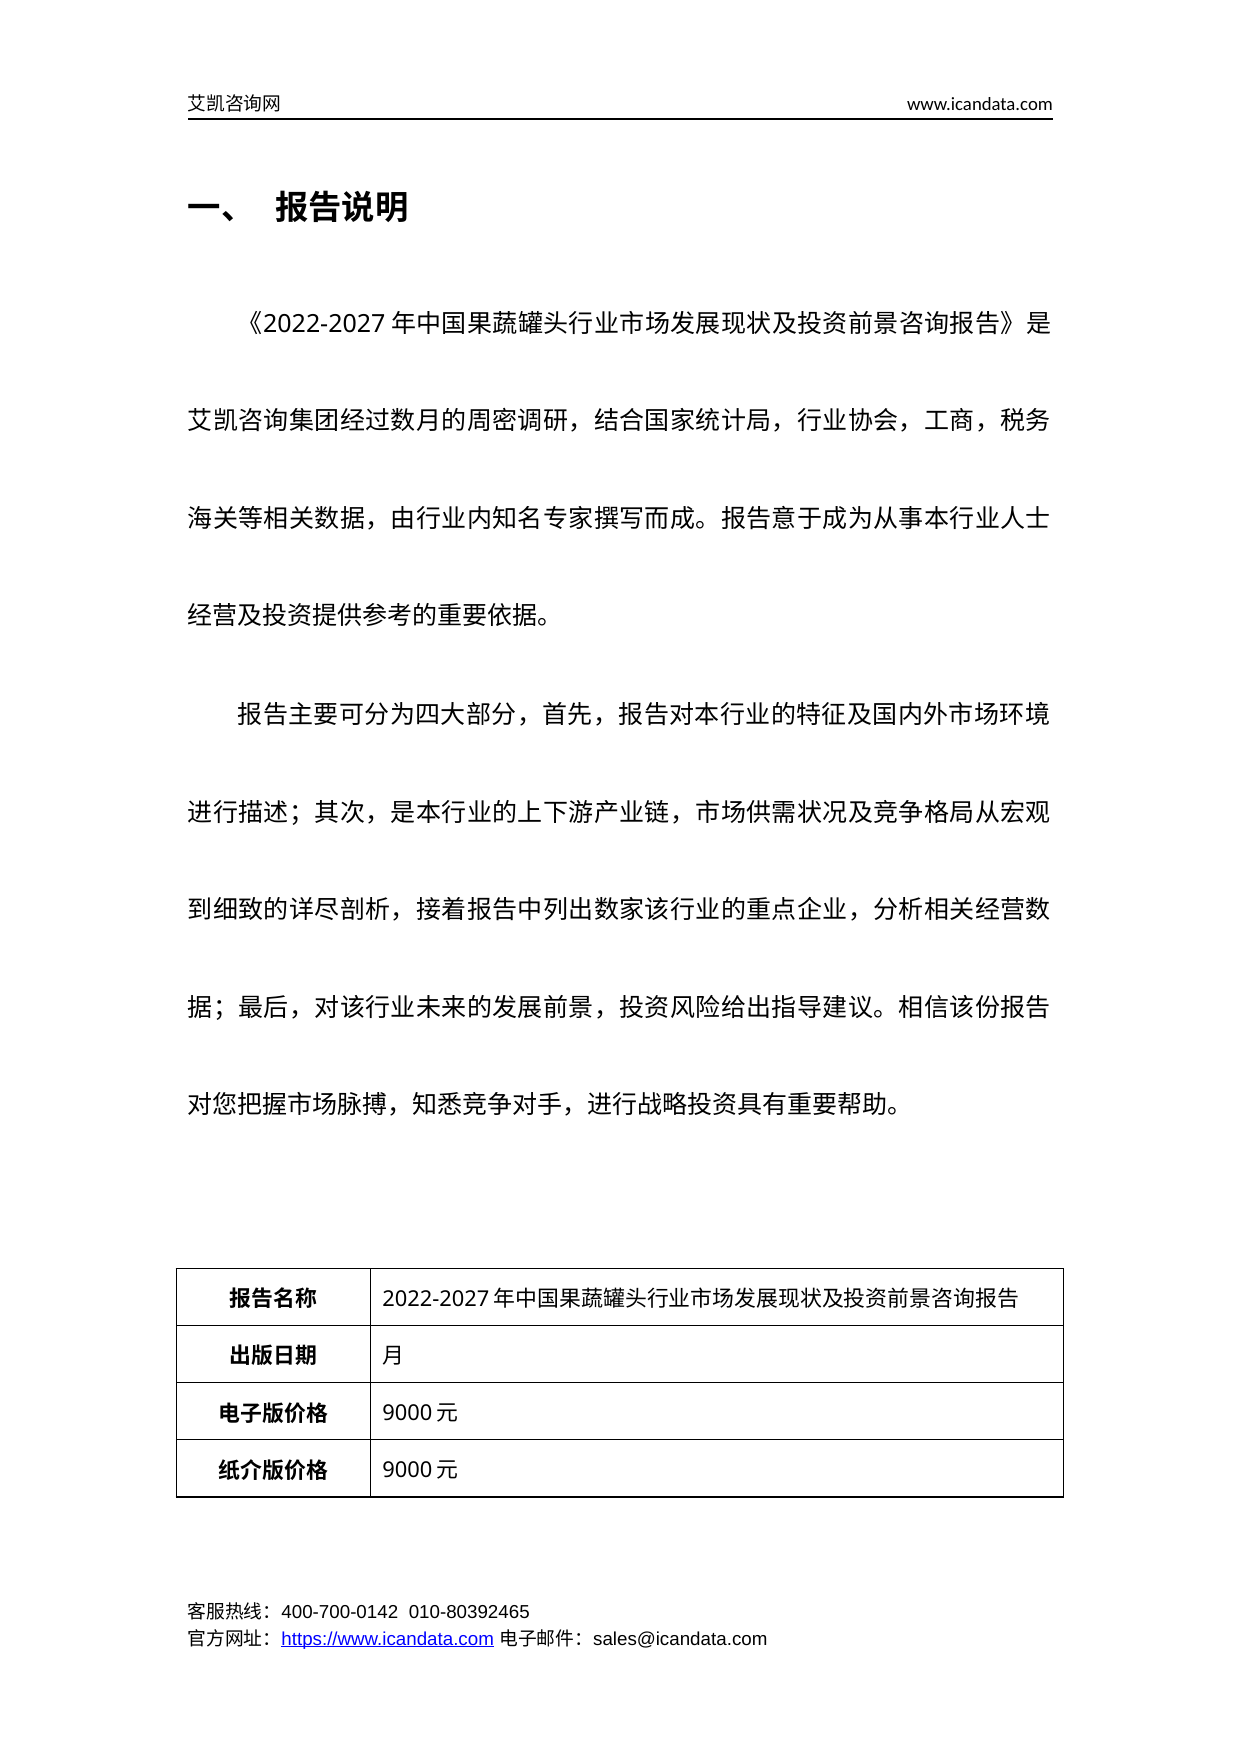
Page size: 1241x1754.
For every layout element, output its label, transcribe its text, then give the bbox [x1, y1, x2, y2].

table_header 报告名称 [177, 1269, 370, 1325]
table_cell 月 [371, 1326, 1063, 1382]
text 《2022-2027年中国果蔬罐头行业市场发展现状及投资前景咨询报告》是艾凯咨询集团经过数月的周密调研，结合国家统计局，行业协会，工商，税务海关等相关数据，由行业内知名专家撰写而成。报告意于成为从事本行业人士经营及投资提供参考的重要依据。 [187, 289, 1053, 646]
subtitle 报告说明 [187, 172, 1053, 237]
text 报告主要可分为四大部分，首先，报告对本行业的特征及国内外市场环境进行描述；其次，是本行业的上下游产业链，市场供需状况及竞争格局从宏观到细致的详尽剖析，接着报告中列出数家该行业的重点企业，分析相关经营数据；最后，对该行业未来的发展前景，投资风险给出指导建议。相信该份报告对您把握市场脉搏，知悉竞争对手，进行战略投资具有重要帮助。 [187, 681, 1053, 1136]
table_header 2022-2027年中国果蔬罐头行业市场发展现状及投资前景咨询报告 [371, 1269, 1063, 1325]
table_cell 纸介版价格 [177, 1440, 370, 1496]
table_cell 9000元 [371, 1440, 1063, 1496]
table_cell 出版日期 [177, 1326, 370, 1382]
table_cell 电子版价格 [177, 1383, 370, 1439]
table_cell 9000元 [371, 1383, 1063, 1439]
